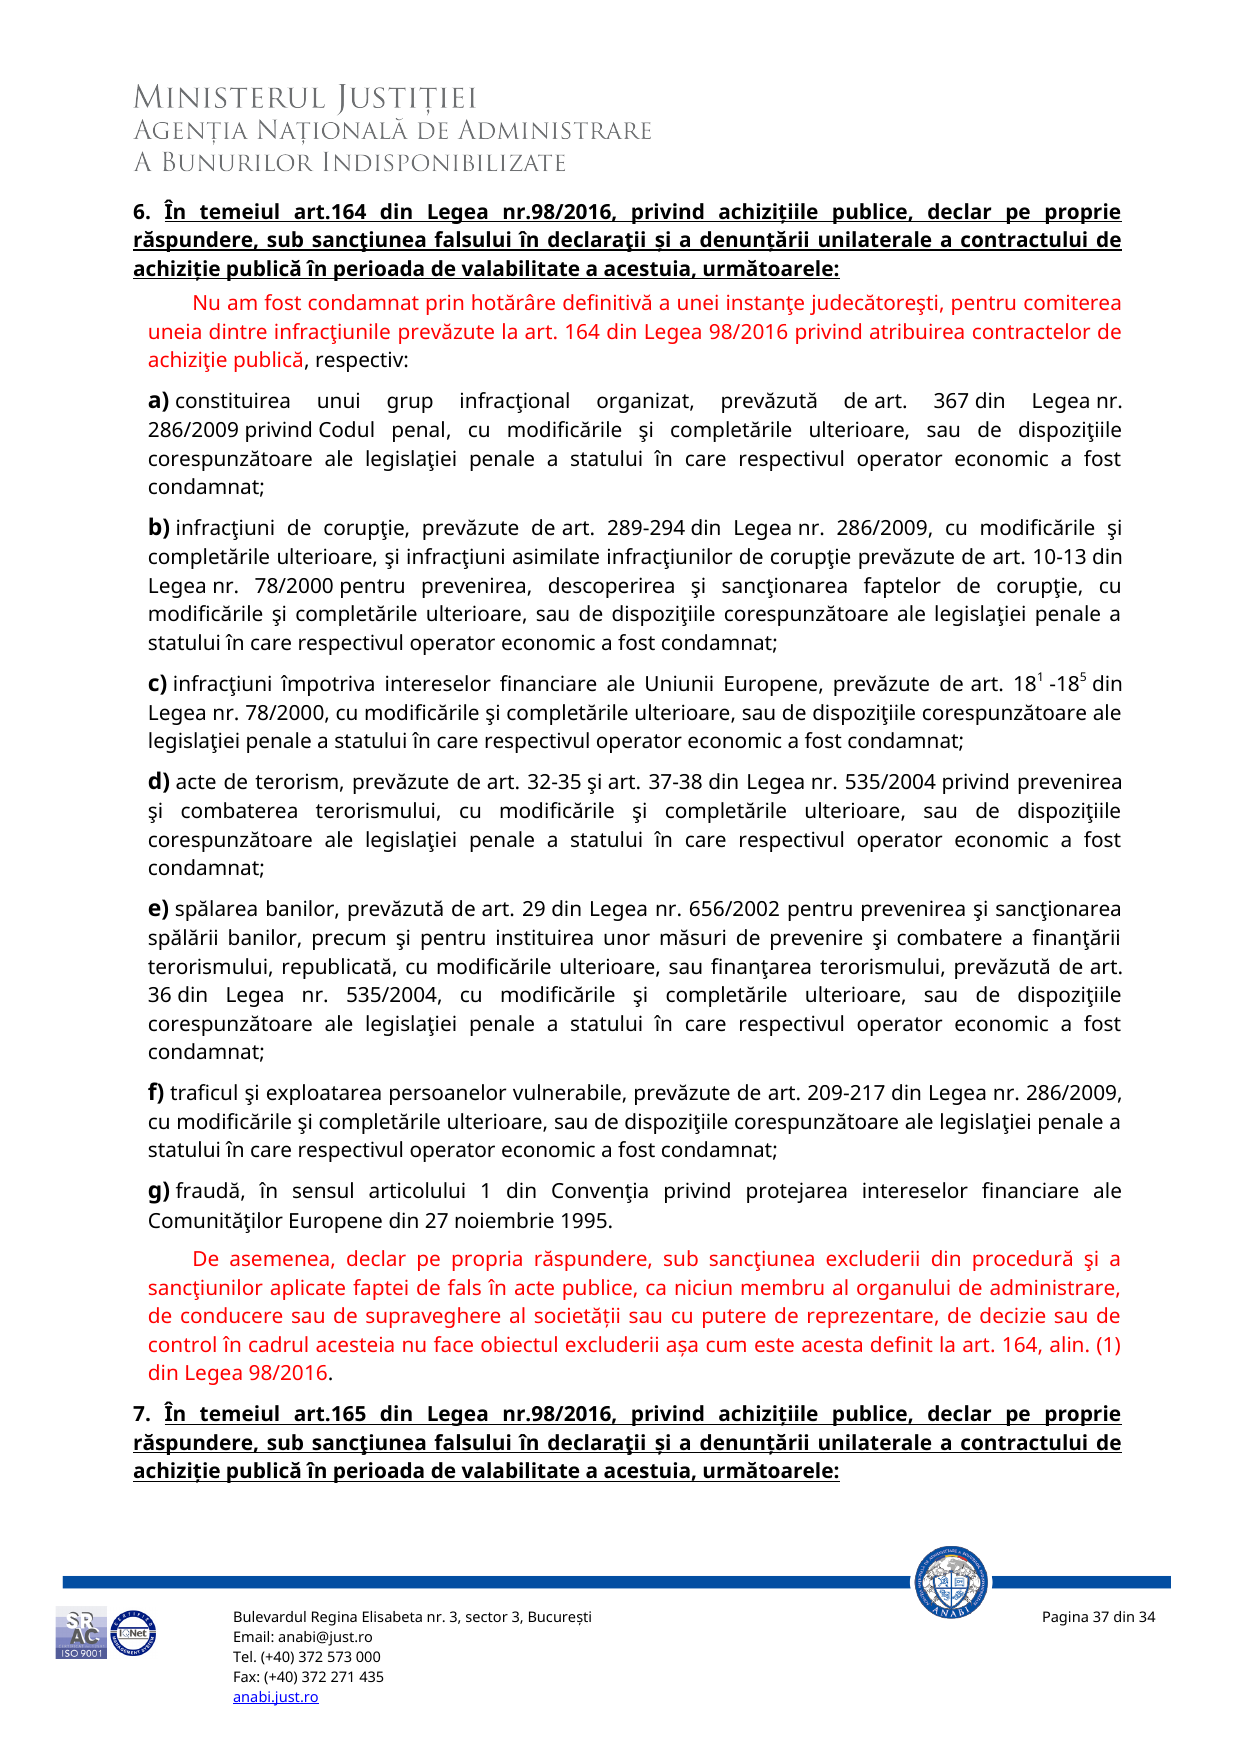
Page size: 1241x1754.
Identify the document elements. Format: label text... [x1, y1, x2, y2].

text e) spălarea banilor, prevăzută de art. 29 din Legea nr. 656/2002 pentru prevenirea şi sancţionarea spălării banilor, precum şi pentru instituirea unor măsuri de prevenire şi combatere a finanţării terorismului, republicată, cu modificările ulterioare, sau finanţarea terorismului, prevăzută de art. 36 din Legea nr. 535/2004, cu modificările şi completările ulterioare, sau de dispoziţiile corespunzătoare ale legislaţiei penale a statului în care respectivul operator economic a fost condamnat; [148, 892, 1123, 1066]
picture [55, 1540, 1172, 1659]
text Nu am fost condamnat prin hotărâre definitivă a unei instanţe judecătoreşti, pentru comiterea uneia dintre infracţiunile prevăzute la art. 164 din Legea 98/2016 privind atribuirea contractelor de achiziţie publică, respectiv: [148, 288, 1123, 374]
text c) infracţiuni împotriva intereselor financiare ale Uniunii Europene, prevăzute de art. 181 -185 din Legea nr. 78/2000, cu modificările şi completările ulterioare, sau de dispoziţiile corespunzătoare ale legislaţiei penale a statului în care respectivul operator economic a fost condamnat; [148, 667, 1123, 755]
text g) fraudă, în sensul articolului 1 din Convenţia privind protejarea intereselor financiare ale Comunităţilor Europene din 27 noiembrie 1995. [148, 1174, 1123, 1234]
text d) acte de terorism, prevăzute de art. 32-35 şi art. 37-38 din Legea nr. 535/2004 privind prevenirea şi combaterea terorismului, cu modificările şi completările ulterioare, sau de dispoziţiile corespunzătoare ale legislaţiei penale a statului în care respectivul operator economic a fost condamnat; [148, 765, 1123, 882]
text De asemenea, declar pe propria răspundere, sub sancţiunea excluderii din procedură şi a sancţiunilor aplicate faptei de fals în acte publice, ca niciun membru al organului de administrare, de conducere sau de supraveghere al societății sau cu putere de reprezentare, de decizie sau de control în cadrul acesteia nu face obiectul excluderii așa cum este acesta definit la art. 164, alin. (1) din Legea 98/2016. [148, 1244, 1123, 1387]
text 6. În temeiul art.164 din Legea nr.98/2016, privind achizițiile publice, declar pe proprie răspundere, sub sancţiunea falsului în declaraţii și a denunțării unilaterale a contractului de achiziție publică în perioada de valabilitate a acestuia, următoarele: [133, 197, 1123, 282]
text b) infracţiuni de corupţie, prevăzute de art. 289-294 din Legea nr. 286/2009, cu modificările şi completările ulterioare, şi infracţiuni asimilate infracţiunilor de corupţie prevăzute de art. 10-13 din Legea nr. 78/2000 pentru prevenirea, descoperirea şi sancţionarea faptelor de corupţie, cu modificările şi completările ulterioare, sau de dispoziţiile corespunzătoare ale legislaţiei penale a statului în care respectivul operator economic a fost condamnat; [148, 511, 1123, 656]
text a) constituirea unui grup infracţional organizat, prevăzută de art. 367 din Legea nr. 286/2009 privind Codul penal, cu modificările şi completările ulterioare, sau de dispoziţiile corespunzătoare ale legislaţiei penale a statului în care respectivul operator economic a fost condamnat; [148, 384, 1123, 501]
picture [132, 84, 652, 172]
text 7. În temeiul art.165 din Legea nr.98/2016, privind achizițiile publice, declar pe proprie răspundere, sub sancţiunea falsului în declaraţii și a denunțării unilaterale a contractului de achiziție publică în perioada de valabilitate a acestuia, următoarele: [133, 1399, 1123, 1485]
text f) traficul şi exploatarea persoanelor vulnerabile, prevăzute de art. 209-217 din Legea nr. 286/2009, cu modificările şi completările ulterioare, sau de dispoziţiile corespunzătoare ale legislaţiei penale a statului în care respectivul operator economic a fost condamnat; [148, 1076, 1123, 1164]
